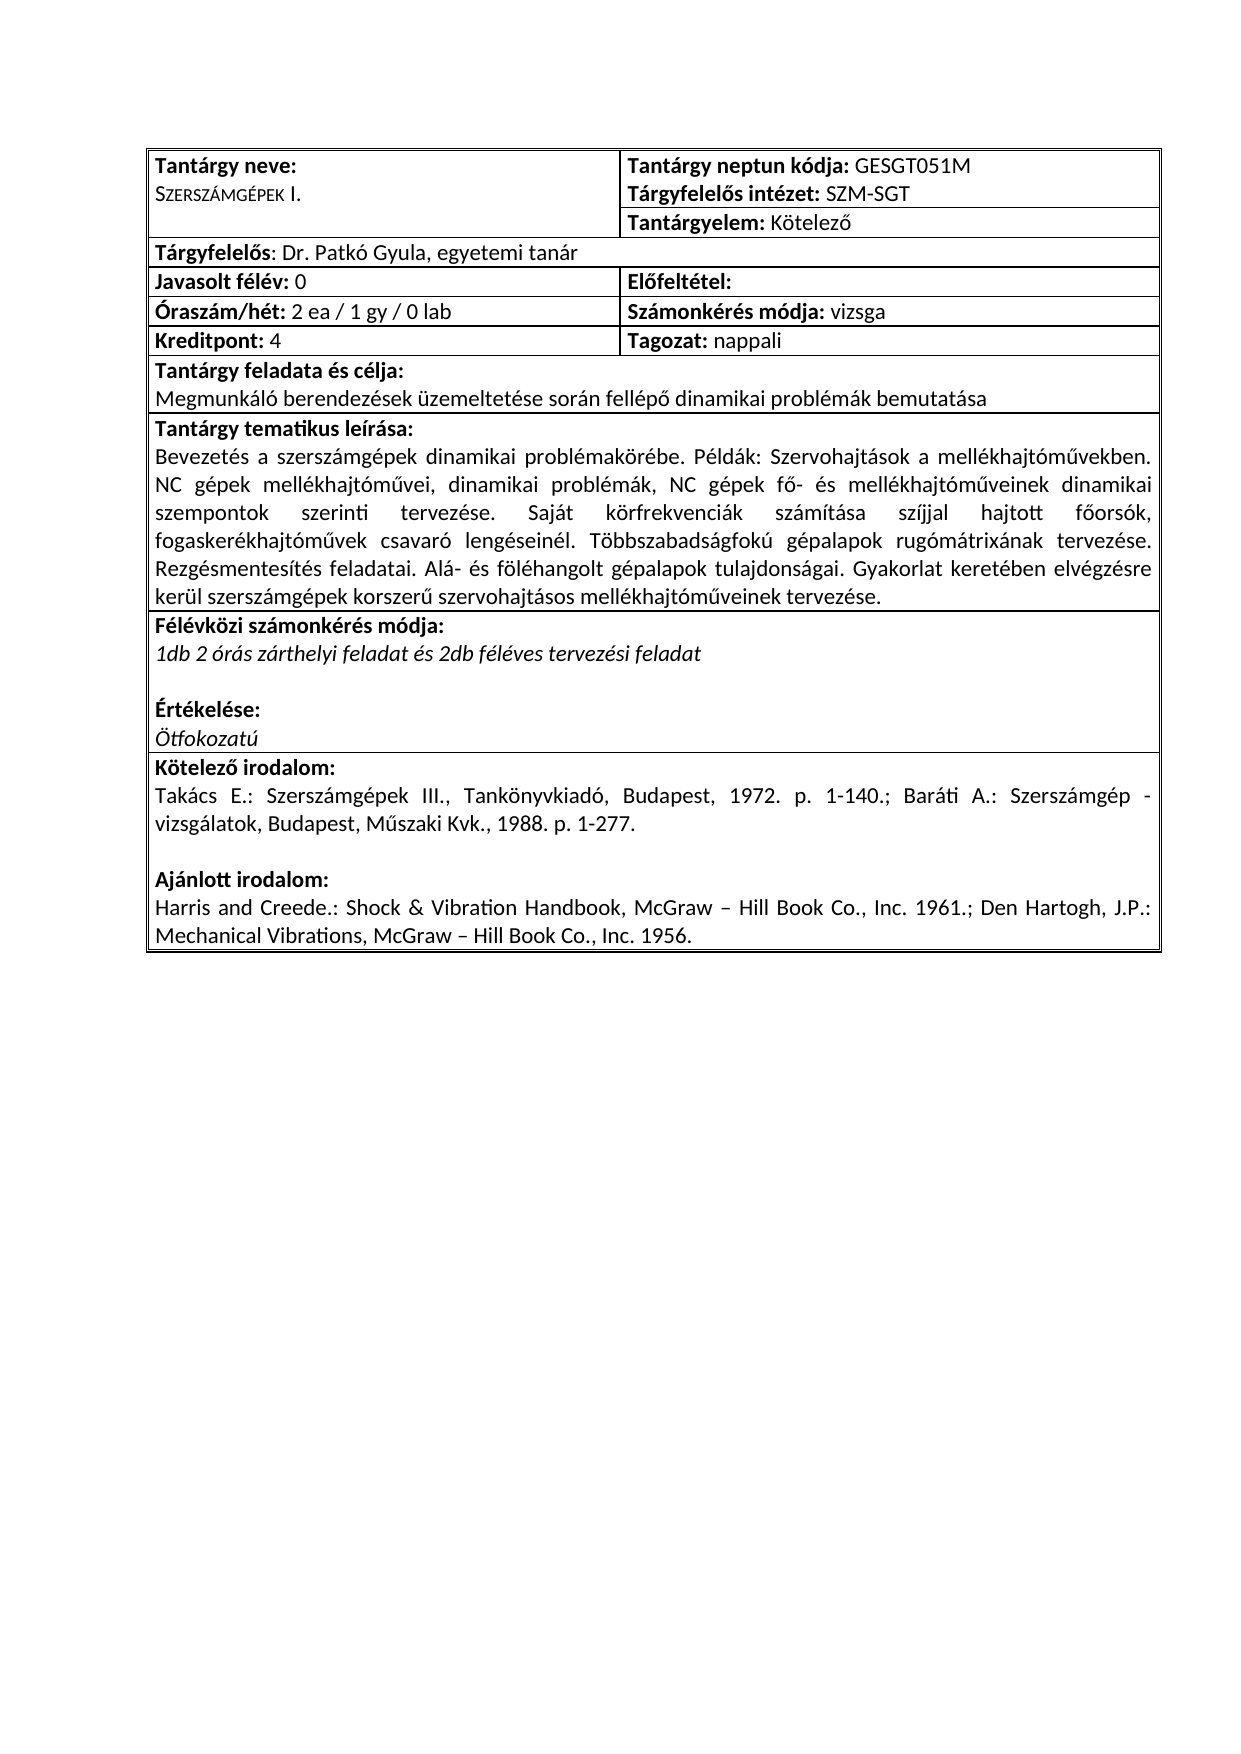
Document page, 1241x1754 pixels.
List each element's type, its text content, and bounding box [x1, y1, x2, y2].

table_cell Tárgyfelelős: Dr. Patkó Gyula, egyetemi tanár [149, 238, 1159, 266]
table_cell Tagozat: nappali [621, 327, 1159, 355]
table_cell Számonkérés módja: vizsga [621, 297, 1159, 325]
table_cell Tantárgy feladata és célja: Megmunkáló berendezések üzemeltetése során fellépő dinamikai problémák bemutatása [149, 356, 1159, 412]
table_cell Félévközi számonkérés módja: 1db 2 órás zárthelyi feladat és 2db féléves tervezési feladat Értékelése: Ötfokozatú [149, 612, 1159, 752]
table_cell Kreditpont: 4 [149, 327, 619, 355]
table_cell Előfeltétel: [621, 268, 1159, 296]
table_cell Kötelező irodalom: Takács E.: Szerszámgépek III., Tankönyvkiadó, Budapest, 1972. p. 1-140.; Baráti A.: Szerszámgép - vizsgálatok, Budapest, Műszaki Kvk., 1988. p. 1-277. Ajánlott irodalom: Harris and Creede.: Shock & Vibration Handbook, McGraw – Hill Book Co., Inc. 1961.; Den Hartogh, J.P.: Mechanical Vibrations, McGraw – Hill Book Co., Inc. 1956. [149, 753, 1159, 949]
table_cell Óraszám/hét: 2 ea / 1 gy / 0 lab [149, 297, 619, 325]
table_header Tantárgy neve: Szerszámgépek I. [149, 151, 619, 236]
table_cell Tantárgy tematikus leírása: Bevezetés a szerszámgépek dinamikai problémakörébe. Példák: Szervohajtások a mellékhajtóművekben. NC gépek mellékhajtóművei, dinamikai problémák, NC gépek fő- és mellékhajtóműveinek dinamikai szempontok szerinti tervezése. Saját körfrekvenciák számítása szíjjal hajtott főorsók, fogaskerékhajtóművek csavaró lengéseinél. Többszabadságfokú gépalapok rugómátrixának tervezése. Rezgésmentesítés feladatai. Alá- és föléhangolt gépalapok tulajdonságai. Gyakorlat keretében elvégzésre kerül szerszámgépek korszerű szervohajtásos mellékhajtóműveinek tervezése. [149, 414, 1159, 610]
table_header Tantárgy neptun kódja: GESGT051M Tárgyfelelős intézet: SZM-SGT [621, 151, 1159, 207]
table_cell Javasolt félév: 0 [149, 268, 619, 296]
table_cell Tantárgyelem: Kötelező [621, 208, 1159, 236]
